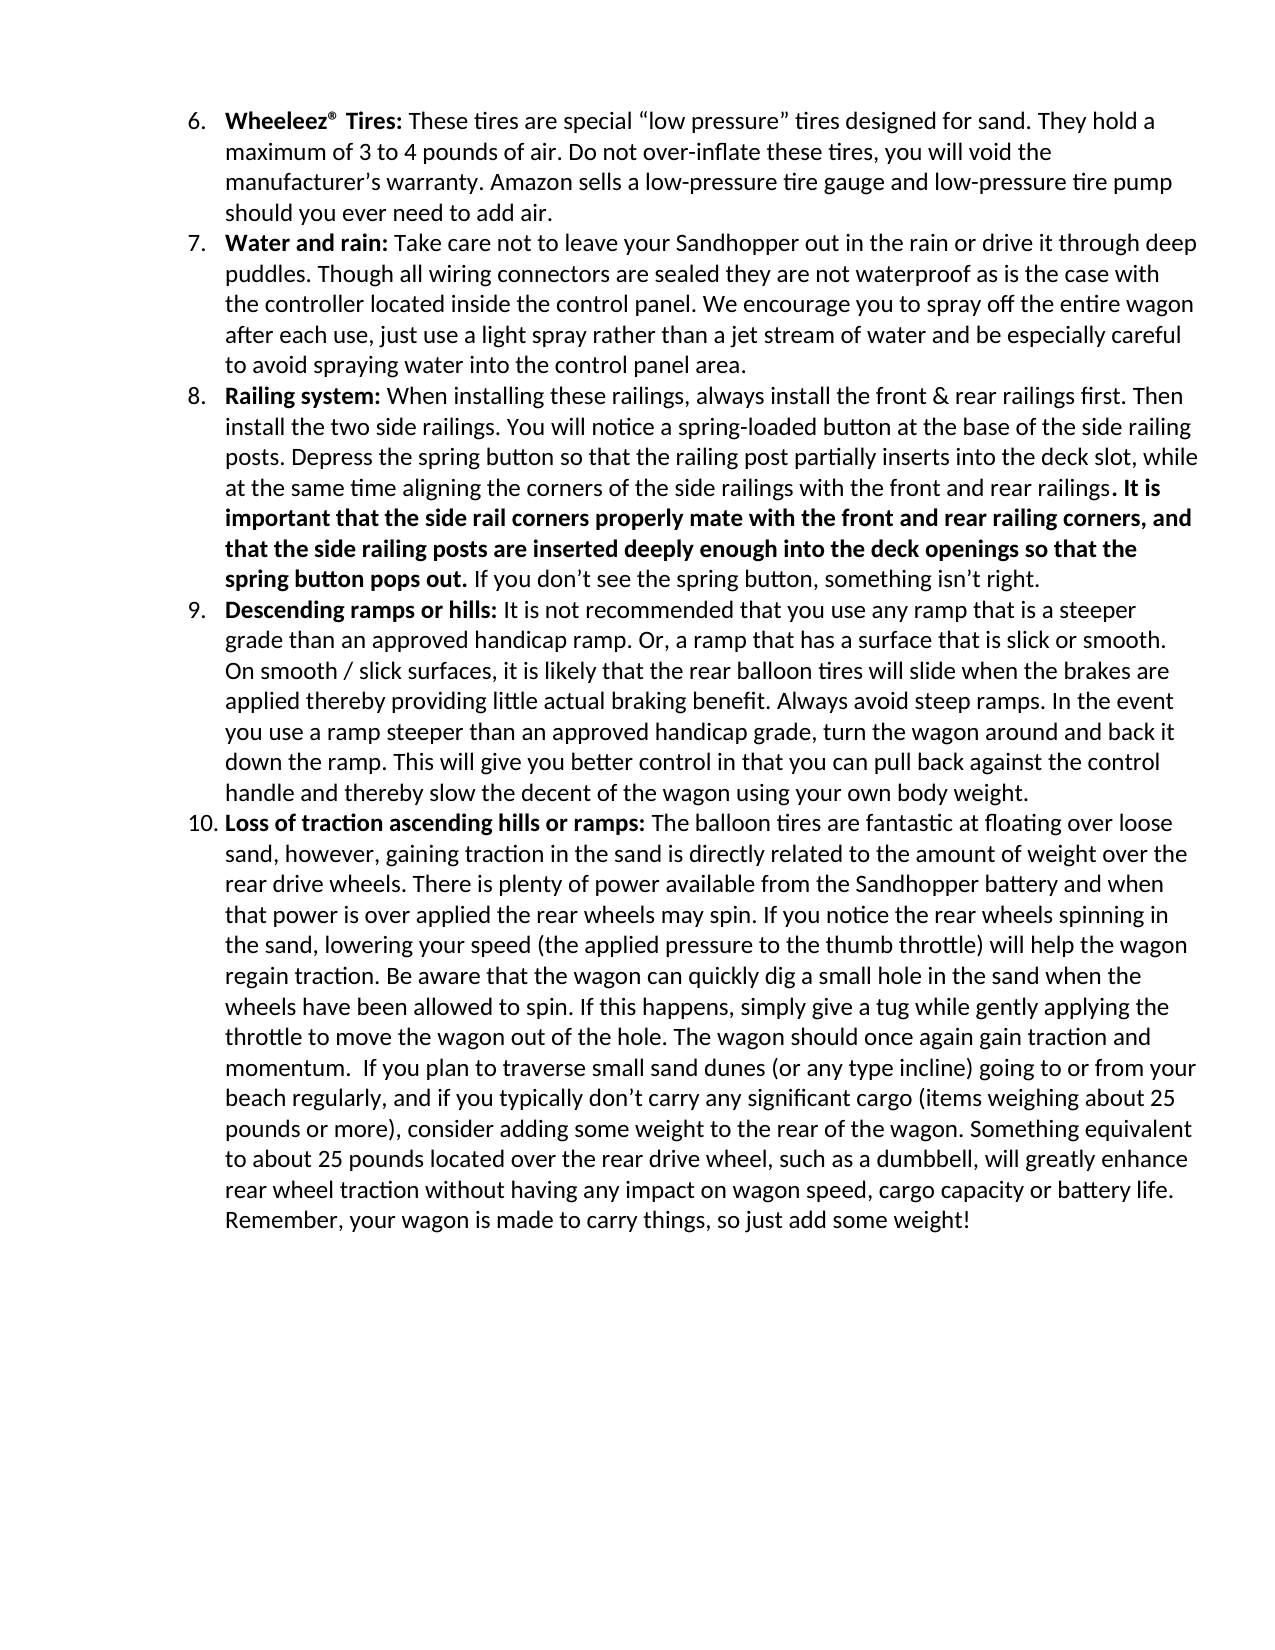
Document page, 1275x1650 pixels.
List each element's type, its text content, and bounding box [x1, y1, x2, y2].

list Wheeleez® Tires: These tires are special “low pressure” tires designed for sand. They hold a maximum of 3 to 4 pounds of air. Do not over-inflate these tires, you will void the manufacturer’s warranty. Amazon sells a low-pressure tire gauge and low-pressure tire pump should you ever need to add air. [187, 136, 1200, 258]
list Loss of traction ascending hills or ramps: The balloon tires are fantastic at floating over loose sand, however, gaining traction in the sand is directly related to the amount of weight over the rear drive wheels. There is plenty of power available from the Sandhopper battery and when that power is over applied the rear wheels may spin. If you notice the rear wheels spinning in the sand, lowering your speed (the applied pressure to the thumb throttle) will help the wagon regain traction. Be aware that the wagon can quickly dig a small hole in the sand when the wheels have been allowed to spin. If this happens, simply give a tug while gently applying the throttle to move the wagon out of the hole. The wagon should once again gain traction and momentum. If you plan to traverse small sand dunes (or any type incline) going to or from your beach regularly, and if you typically don’t carry any significant cargo (items weighing about 25 pounds or more), consider adding some weight to the rear of the wagon. Something equivalent to about 25 pounds located over the rear drive wheel, such as a dumbbell, will greatly enhance rear wheel traction without having any impact on wagon speed, cargo capacity or battery life. Remember, your wagon is made to carry things, so just add some weight! [187, 838, 1200, 1265]
list Water and rain: Take care not to leave your Sandhopper out in the rain or drive it through deep puddles. Though all wiring connectors are sealed they are not waterproof as is the case with the controller located inside the control panel. We encourage you to spray off the entire wagon after each use, just use a light spray rather than a jet stream of water and be especially careful to avoid spraying water into the control panel area. [187, 258, 1200, 411]
list Descending ramps or hills: It is not recommended that you use any ramp that is a steeper grade than an approved handicap ramp. Or, a ramp that has a surface that is slick or smooth. On smooth / slick surfaces, it is likely that the rear balloon tires will slide when the brakes are applied thereby providing little actual braking benefit. Always avoid steep ramps. In the event you use a ramp steeper than an approved handicap grade, turn the wagon around and back it down the ramp. This will give you better control in that you can pull back against the control handle and thereby slow the decent of the wagon using your own body weight. [187, 624, 1200, 838]
list Railing system: When installing these railings, always install the front & rear railings first. Then install the two side railings. You will notice a spring-loaded button at the base of the side railing posts. Depress the spring button so that the railing post partially inserts into the deck slot, while at the same time aligning the corners of the side railings with the front and rear railings. It is important that the side rail corners properly mate with the front and rear railing corners, and that the side railing posts are inserted deeply enough into the deck openings so that the spring button pops out. If you don’t see the spring button, something isn’t right. [187, 411, 1200, 624]
